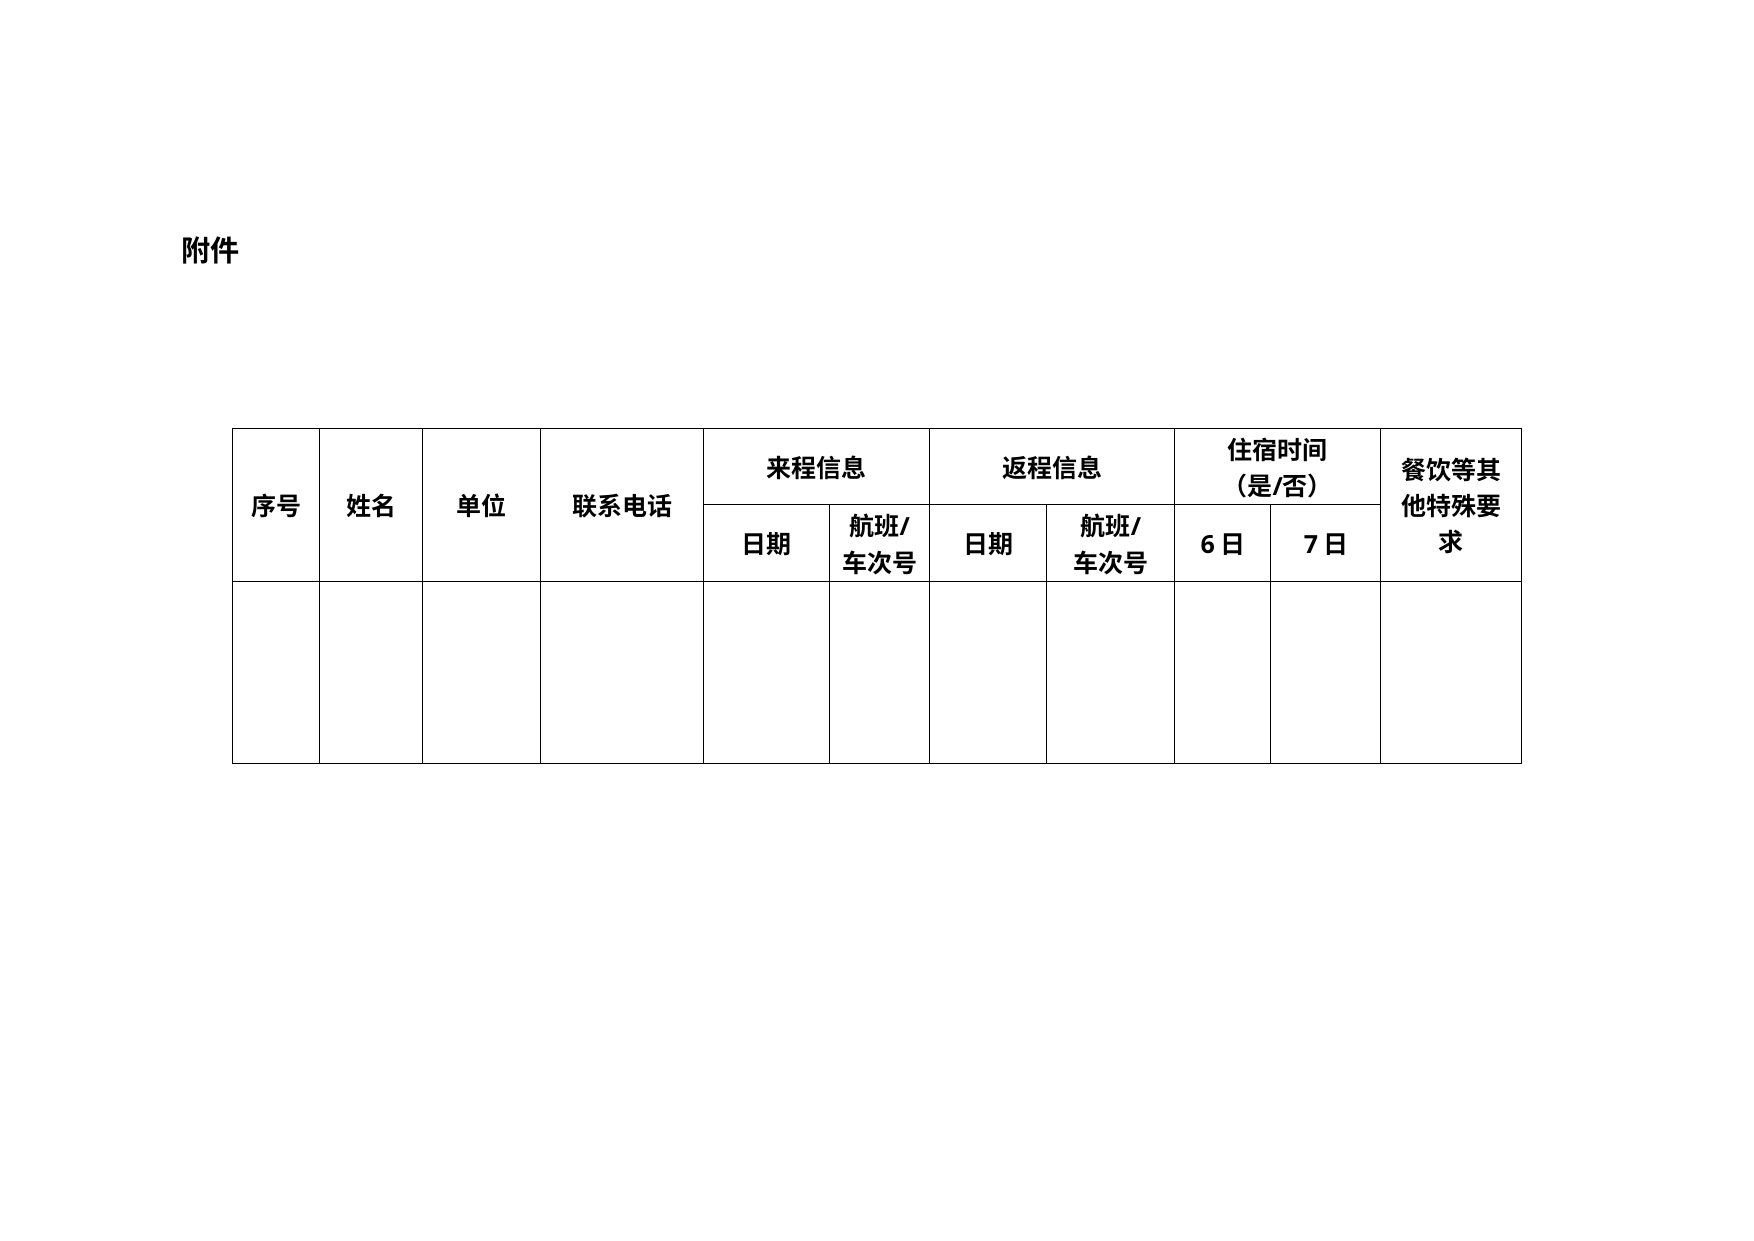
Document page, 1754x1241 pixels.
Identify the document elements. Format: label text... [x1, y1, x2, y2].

table_cell [423, 582, 540, 763]
table_cell 航班/ 车次号 [1047, 505, 1174, 581]
text 附件 [160, 223, 1575, 271]
table_header 联系电话 [541, 429, 703, 581]
table_cell 6日 [1175, 505, 1270, 581]
table_cell [1047, 582, 1174, 763]
table_cell [1271, 582, 1380, 763]
table_header 序号 [233, 429, 319, 581]
table_cell [704, 582, 829, 763]
table_cell 7日 [1271, 505, 1380, 581]
table_cell [320, 582, 422, 763]
table_cell [1175, 582, 1270, 763]
table_cell [930, 582, 1046, 763]
table_cell 日期 [930, 505, 1046, 581]
table_header 单位 [423, 429, 540, 581]
table_cell [233, 582, 319, 763]
table_cell 航班/ 车次号 [830, 505, 929, 581]
table_header 住宿时间 （是/否） [1175, 429, 1380, 504]
table_cell [541, 582, 703, 763]
table_header 姓名 [320, 429, 422, 581]
table_header 返程信息 [930, 429, 1174, 504]
table_cell [1381, 582, 1521, 763]
table_cell [830, 582, 929, 763]
table_header 餐饮等其他特殊要求 [1381, 429, 1521, 581]
table_cell 日期 [704, 505, 829, 581]
table_header 来程信息 [704, 429, 929, 504]
